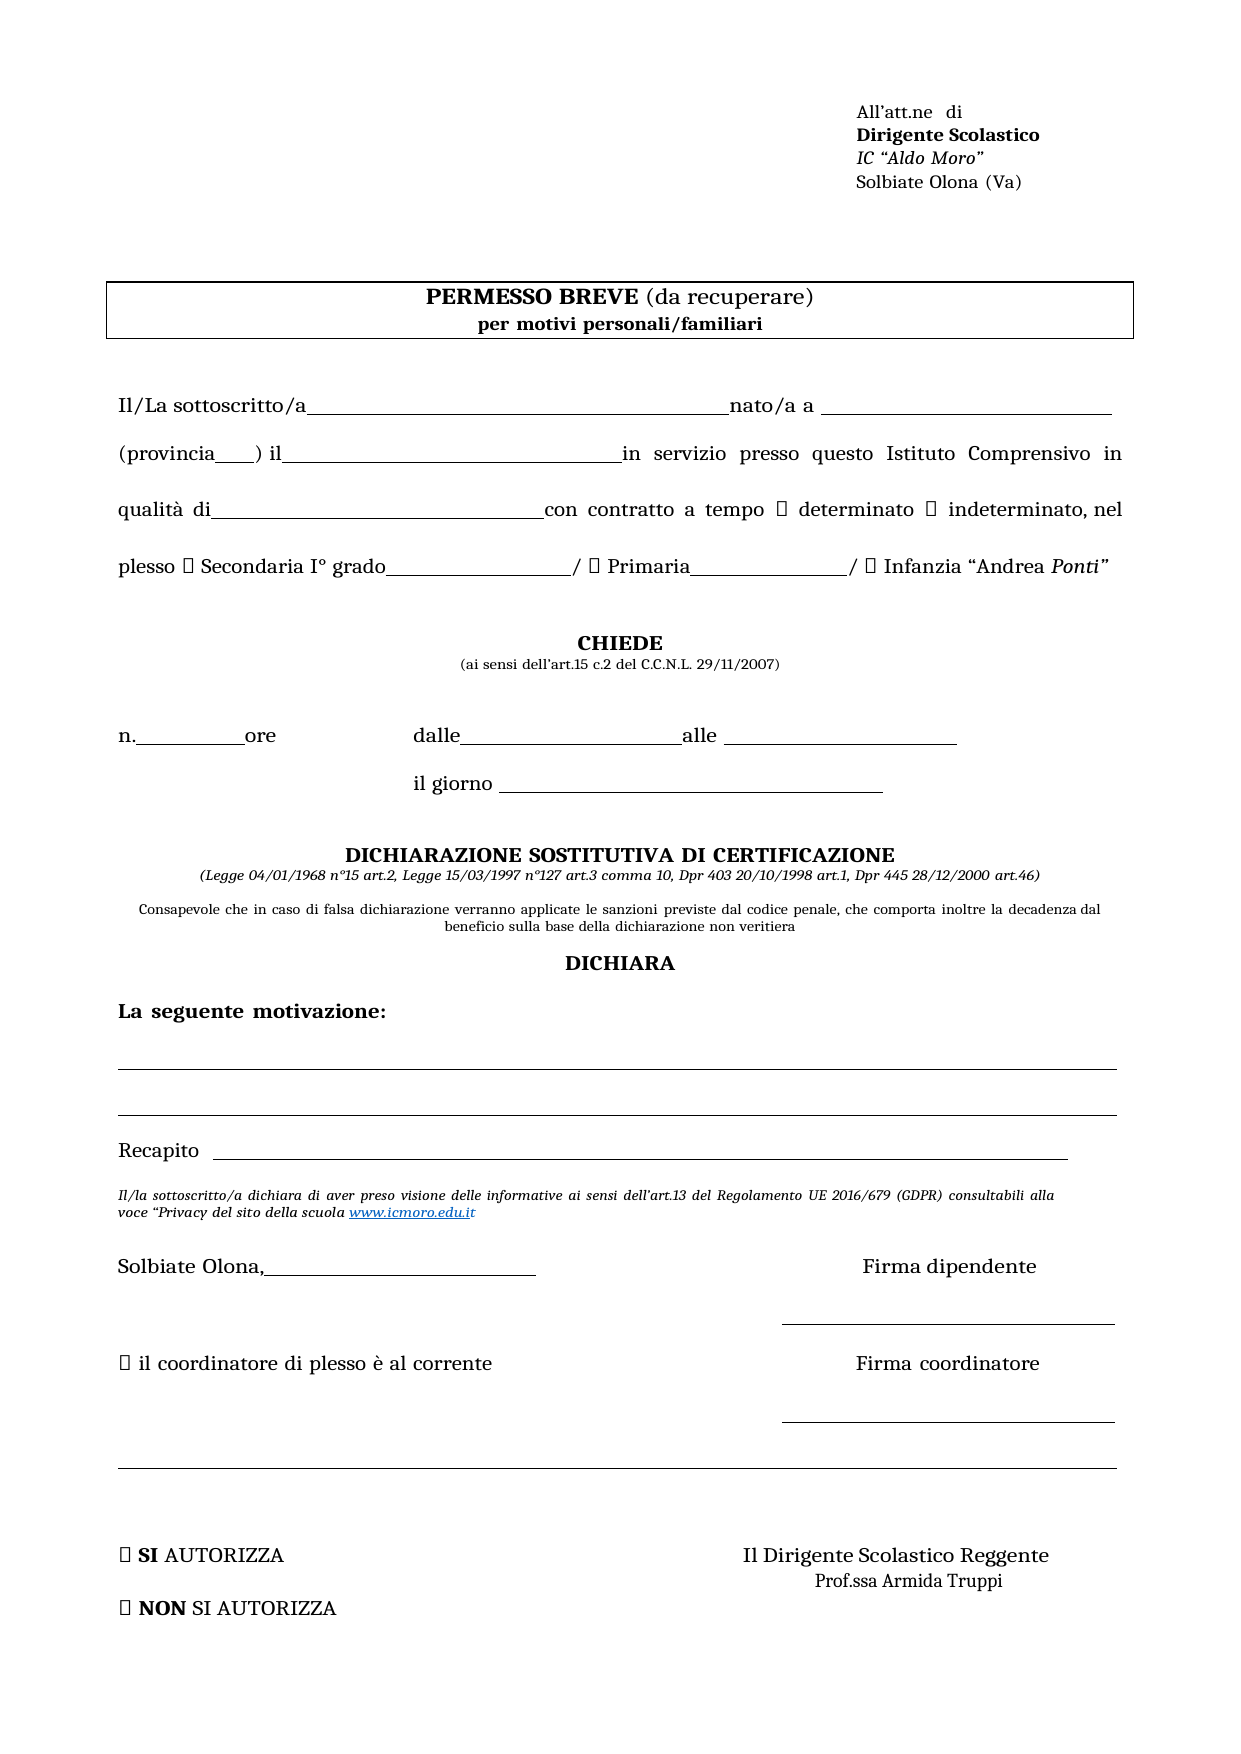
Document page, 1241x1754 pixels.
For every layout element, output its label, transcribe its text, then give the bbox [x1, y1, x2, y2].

text n. ore dalle alle [118, 723, 1144, 747]
text All’att.ne di Dirigente Scolastico IC “Aldo Moro” Solbiate Olona (Va) [856, 101, 1054, 193]
text Recapito [118, 1139, 1144, 1163]
text  NON SI AUTORIZZA [118, 1593, 1144, 1621]
text il giorno [413, 772, 1144, 796]
subtitle CHIEDE [127, 632, 1113, 656]
subtitle DICHIARAZIONE SOSTITUTIVA DI CERTIFICAZIONE [127, 844, 1113, 868]
text Prof.ssa Armida Truppi [96, 1570, 1144, 1593]
text (provincia ) il in servizio presso questo Istituto Comprensivo in qualità di con contratto a tempo  determinato  indeterminato, nel plesso  Secondaria I° grado /  Primaria /  Infanzia “Andrea Ponti” [118, 442, 1123, 579]
subtitle DICHIARA [562, 952, 678, 976]
text Il/la sottoscritto/a dichiara di aver preso visione delle informative ai sensi dell’art.13 del Regolamento UE 2016/679 (GDPR) consultabili alla [118, 1187, 1144, 1204]
text (Legge 04/01/1968 n°15 art.2, Legge 15/03/1997 n°127 art.3 comma 10, Dpr 403 20/10/1998 art.1, Dpr 445 28/12/2000 art.46) [127, 868, 1112, 884]
text  il coordinatore di plesso è al corrente Firma coordinatore [118, 1348, 1144, 1377]
text  SI AUTORIZZA Il Dirigente Scolastico Reggente [118, 1540, 1144, 1569]
text (ai sensi dell’art.15 c.2 del C.C.N.L. 29/11/2007) [127, 656, 1113, 673]
text voce “Privacy del sito della scuola www.icmoro.edu.it [118, 1204, 1144, 1221]
text Solbiate Olona, Firma dipendente [118, 1254, 1144, 1278]
text Consapevole che in caso di falsa dichiarazione verranno applicate le sanzioni previste dal codice penale, che comporta inoltre la decadenza dal beneficio sulla base della dichiarazione non veritiera [127, 901, 1112, 935]
text Il/La sottoscritto/a nato/a a [118, 393, 1144, 417]
text La seguente motivazione: [118, 1000, 1144, 1024]
